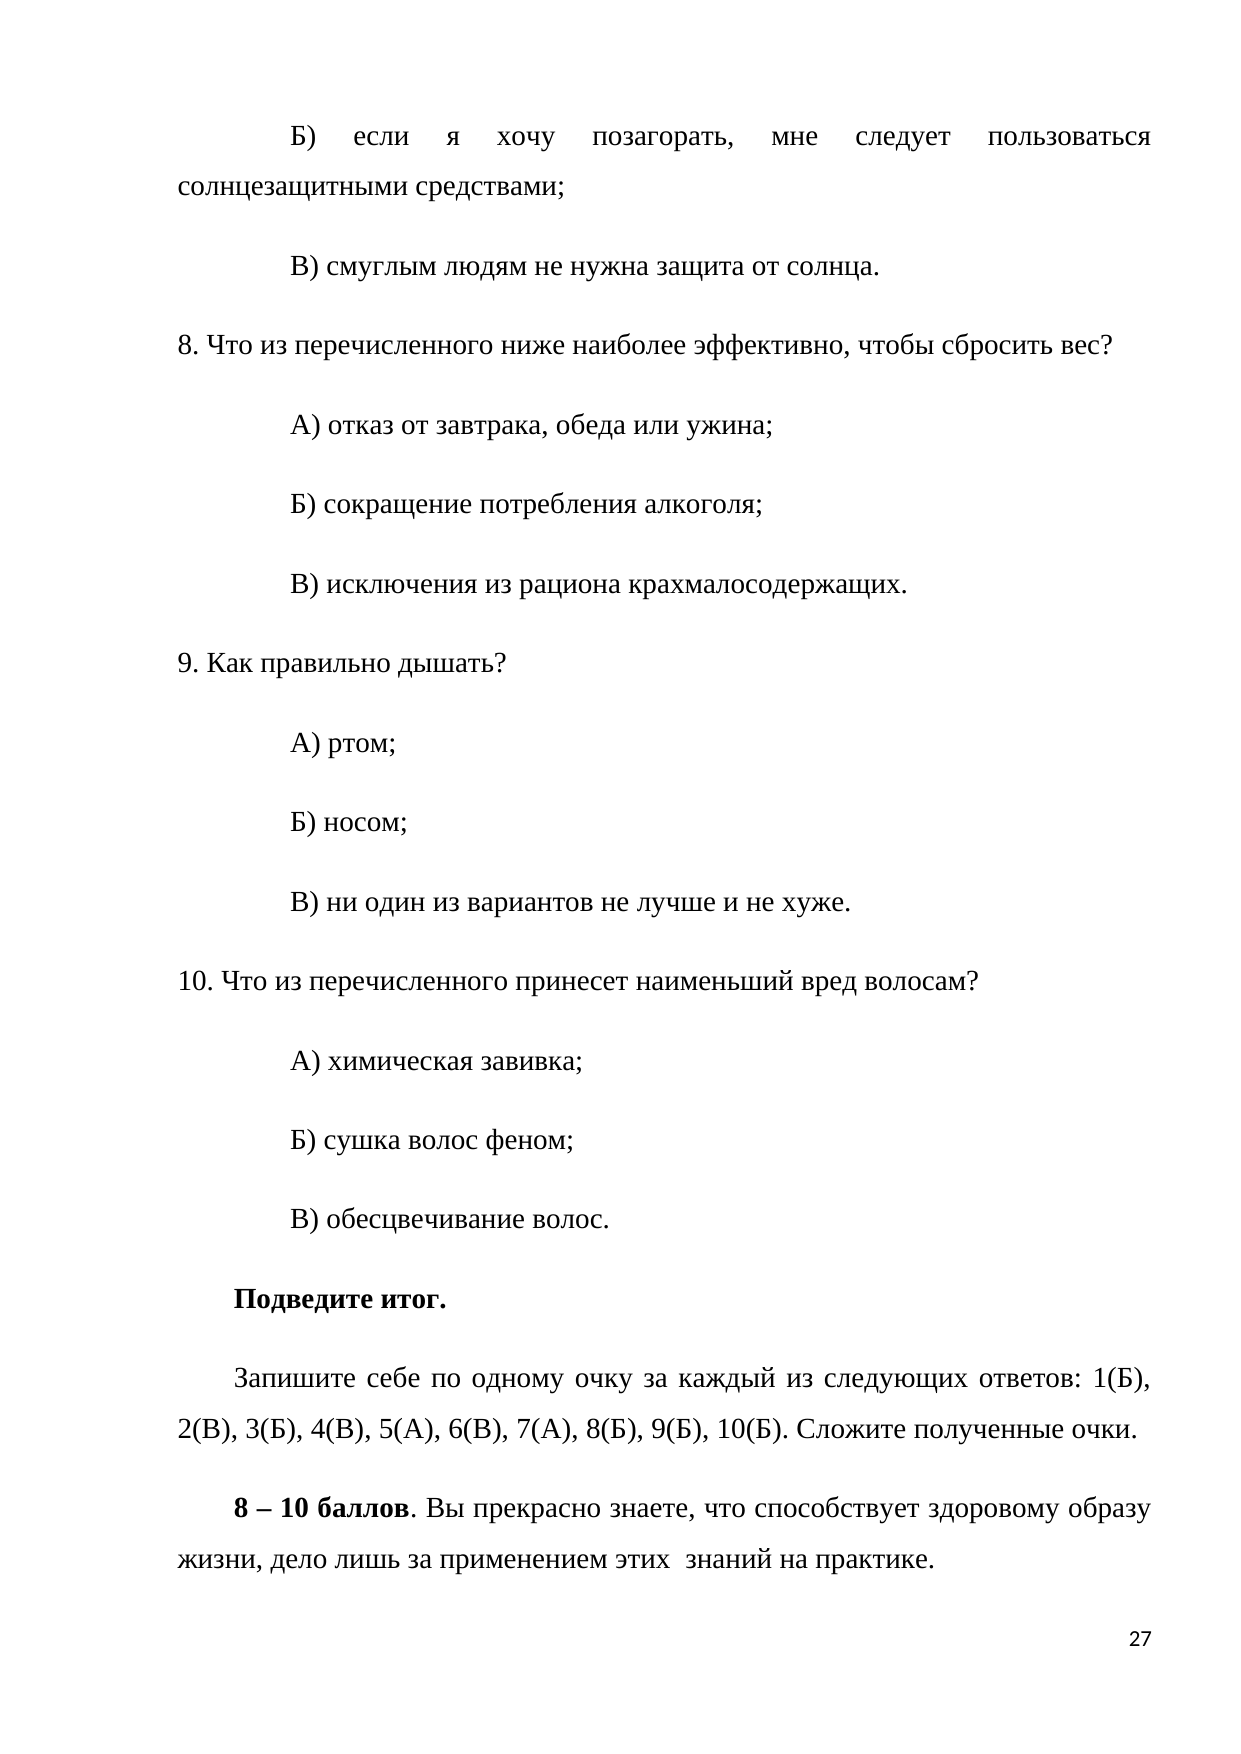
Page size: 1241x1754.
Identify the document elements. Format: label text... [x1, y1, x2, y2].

text 8. Что из перечисленного ниже наиболее эффективно, чтобы сбросить вес? [177, 327, 1152, 361]
text Б) если я хочу позагорать, мне следует пользоваться солнцезащитными средствами; [177, 118, 1152, 202]
text А) ртом; [177, 725, 1152, 758]
text 10. Что из перечисленного принесет наименьший вред волосам? [177, 963, 1152, 997]
text Запишите себе по одному очку за каждый из следующих ответов: 1(Б), 2(В), 3(Б), 4(В), 5(А), 6(В), 7(А), 8(Б), 9(Б), 10(Б). Сложите полученные очки. [177, 1361, 1152, 1444]
text А) отказ от завтрака, обеда или ужина; [177, 407, 1152, 440]
text Подведите итог. [177, 1281, 1152, 1315]
text В) смуглым людям не нужна защита от солнца. [177, 248, 1152, 281]
text Б) сокращение потребления алкоголя; [177, 486, 1152, 520]
text 9. Как правильно дышать? [177, 645, 1152, 679]
text В) ни один из вариантов не лучше и не хуже. [177, 884, 1152, 917]
text А) химическая завивка; [177, 1043, 1152, 1076]
text Б) сушка волос феном; [177, 1122, 1152, 1156]
text В) обесцвечивание волос. [177, 1202, 1152, 1235]
text 8 – 10 баллов. Вы прекрасно знаете, что способствует здоровому образу жизни, дело лишь за применением этих знаний на практике. [177, 1490, 1152, 1574]
text В) исключения из рациона крахмалосодержащих. [177, 566, 1152, 599]
text Б) носом; [177, 804, 1152, 838]
